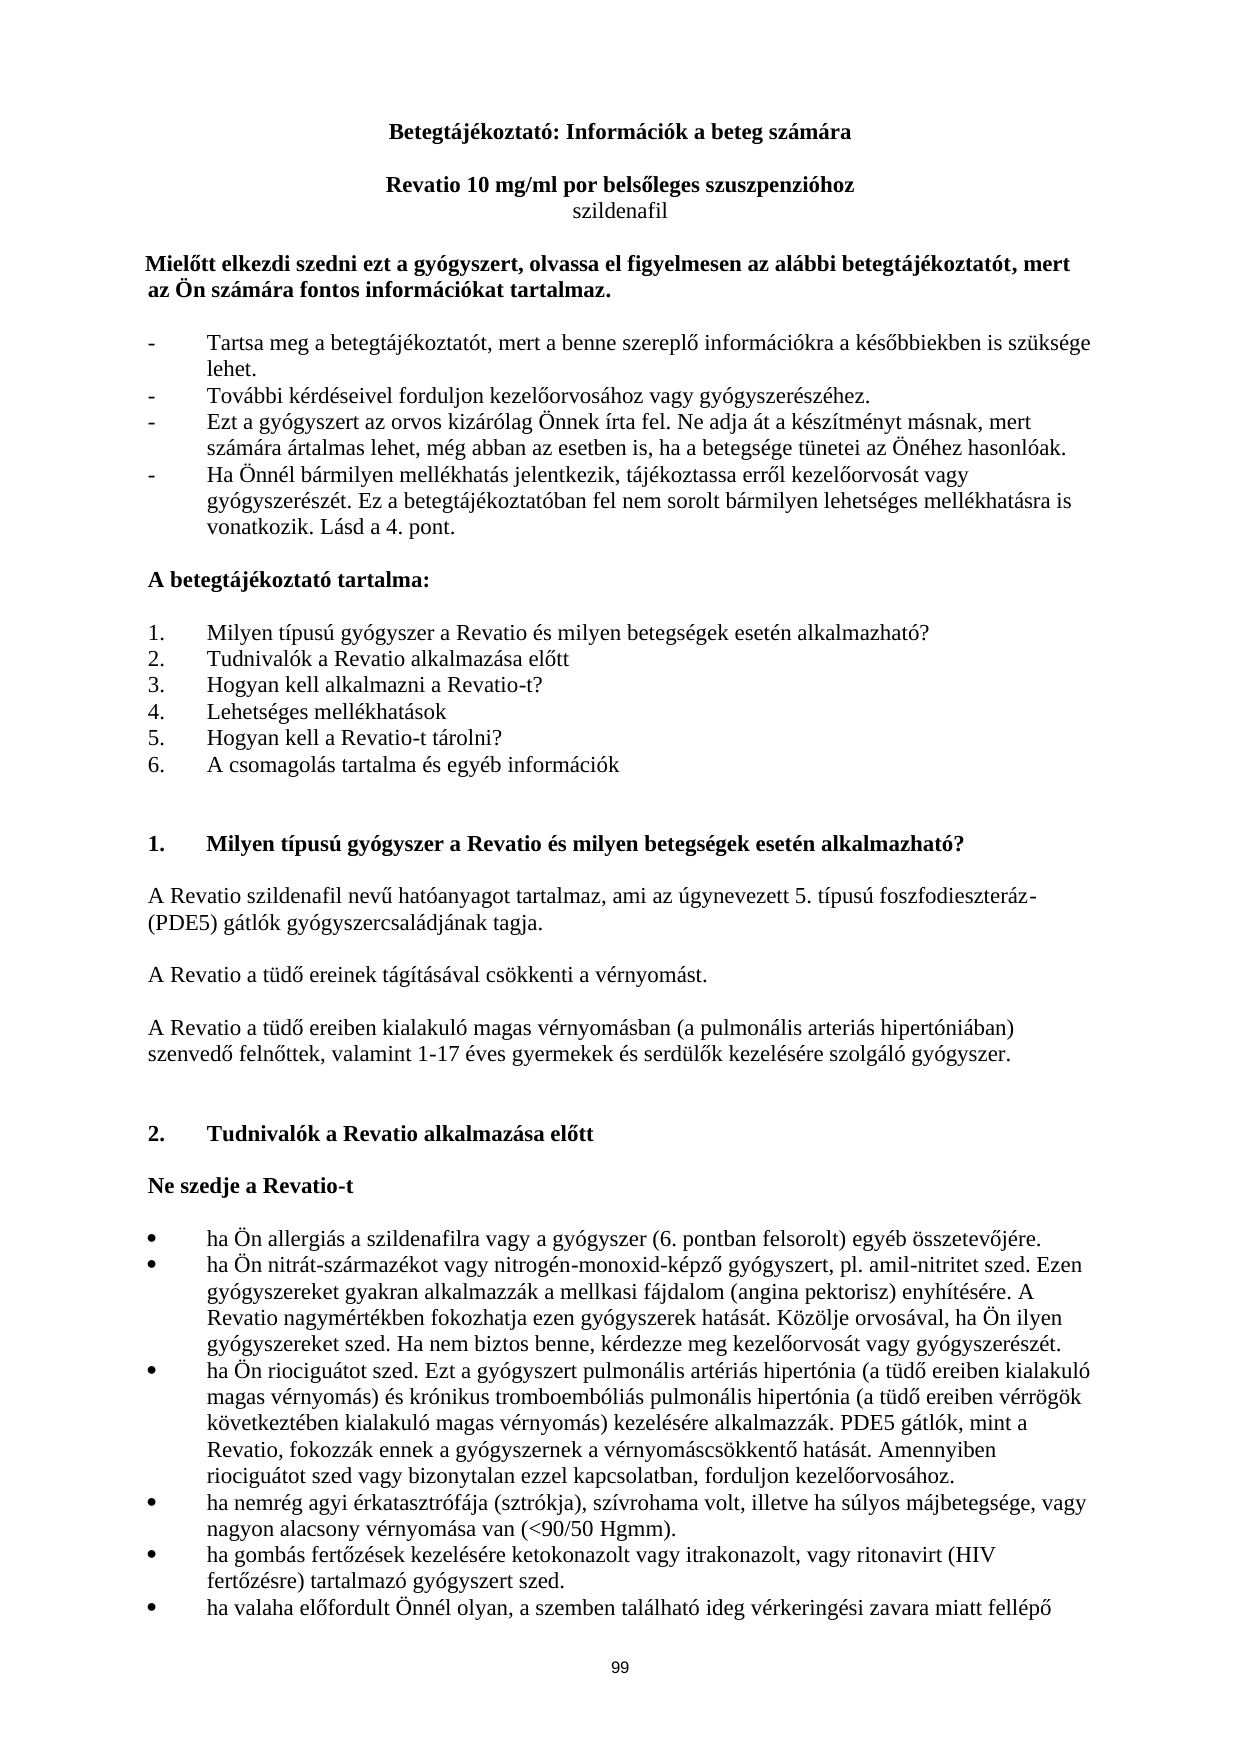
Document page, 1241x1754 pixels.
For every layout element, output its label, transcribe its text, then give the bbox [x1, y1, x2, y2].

text 1. Milyen típusú gyógyszer a Revatio és milyen betegségek esetén alkalmazható? [148, 619, 1093, 645]
text A Revatio szildenafil nevű hatóanyagot tartalmaz, ami az úgynevezett 5. típusú foszfodieszteráz- (PDE5) gátlók gyógyszercsaládjának tagja. [148, 882, 1093, 935]
text 5. Hogyan kell a Revatio-t tárolni? [148, 724, 1093, 751]
text - További kérdéseivel forduljon kezelőorvosához vagy gyógyszerészéhez. [148, 382, 1093, 408]
text - Ezt a gyógyszert az orvos kizárólag Önnek írta fel. Ne adja át a készítményt másnak, mert számára ártalmas lehet, még abban az esetben is, ha a betegsége tünetei az Önéhez hasonlóak. [148, 408, 1093, 461]
text 2. Tudnivalók a Revatio alkalmazása előtt [148, 645, 1093, 672]
text 3. Hogyan kell alkalmazni a Revatio-t? [148, 672, 1093, 698]
text szildenafil [148, 197, 1093, 223]
list ha gombás fertőzések kezelésére ketokonazolt vagy itrakonazolt, vagy ritonavirt (HIV fertőzésre) tartalmazó gyógyszert szed. [148, 1541, 1093, 1594]
text 6. A csomagolás tartalma és egyéb információk [148, 751, 1093, 777]
text A Revatio a tüdő ereinek tágításával csökkenti a vérnyomást. [148, 961, 1093, 988]
text 1. Milyen típusú gyógyszer a Revatio és milyen betegségek esetén alkalmazható? [148, 830, 1096, 856]
text Revatio 10 mg/ml por belsőleges szuszpenzióhoz [148, 171, 1093, 197]
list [148, 1594, 1093, 1620]
text A Revatio a tüdő ereiben kialakuló magas vérnyomásban (a pulmonális arteriás hipertóniában) szenvedő felnőttek, valamint 1-17 éves gyermekek és serdülők kezelésére szolgáló gyógyszer. [148, 1014, 1093, 1067]
list ha nemrég agyi érkatasztrófája (sztrókja), szívrohama volt, illetve ha súlyos májbetegsége, vagy nagyon alacsony vérnyomása van (<90/50 Hgmm). [148, 1488, 1093, 1541]
text Ne szedje a Revatio-t [148, 1172, 1093, 1199]
text - Tartsa meg a betegtájékoztatót, mert a benne szereplő információkra a későbbiekben is szüksége lehet. [148, 329, 1093, 382]
list ha Ön nitrát-származékot vagy nitrogén-monoxid-képző gyógyszert, pl. amil-nitritet szed. Ezen gyógyszereket gyakran alkalmazzák a mellkasi fájdalom (angina pektorisz) enyhítésére. A Revatio nagymértékben fokozhatja ezen gyógyszerek hatását. Közölje orvosával, ha Ön ilyen gyógyszereket szed. Ha nem biztos benne, kérdezze meg kezelőorvosát vagy gyógyszerészét. [148, 1251, 1093, 1357]
list ha Ön allergiás a szildenafilra vagy a gyógyszer (6. pontban felsorolt) egyéb összetevőjére. [148, 1225, 1093, 1251]
text Betegtájékoztató: Információk a beteg számára [148, 118, 1093, 144]
text - Ha Önnél bármilyen mellékhatás jelentkezik, tájékoztassa erről kezelőorvosát vagy gyógyszerészét. Ez a betegtájékoztatóban fel nem sorolt bármilyen lehetséges mellékhatásra is vonatkozik. Lásd a 4. pont. [148, 461, 1093, 540]
text A betegtájékoztató tartalma: [148, 566, 1093, 592]
text 2. Tudnivalók a Revatio alkalmazása előtt [148, 1119, 1093, 1146]
list ha Ön riociguátot szed. Ezt a gyógyszert pulmonális artériás hipertónia (a tüdő ereiben kialakuló magas vérnyomás) és krónikus tromboembóliás pulmonális hipertónia (a tüdő ereiben vérrögök következtében kialakuló magas vérnyomás) kezelésére alkalmazzák. PDE5 gátlók, mint a Revatio, fokozzák ennek a gyógyszernek a vérnyomáscsökkentő hatását. Amennyiben riociguátot szed vagy bizonytalan ezzel kapcsolatban, forduljon kezelőorvosához. [148, 1357, 1093, 1488]
text 4. Lehetséges mellékhatások [148, 698, 1093, 724]
text Mielőtt elkezdi szedni ezt a gyógyszert, olvassa el figyelmesen az alábbi betegtájékoztatót, mert az Ön számára fontos információkat tartalmaz. [145, 250, 1093, 303]
